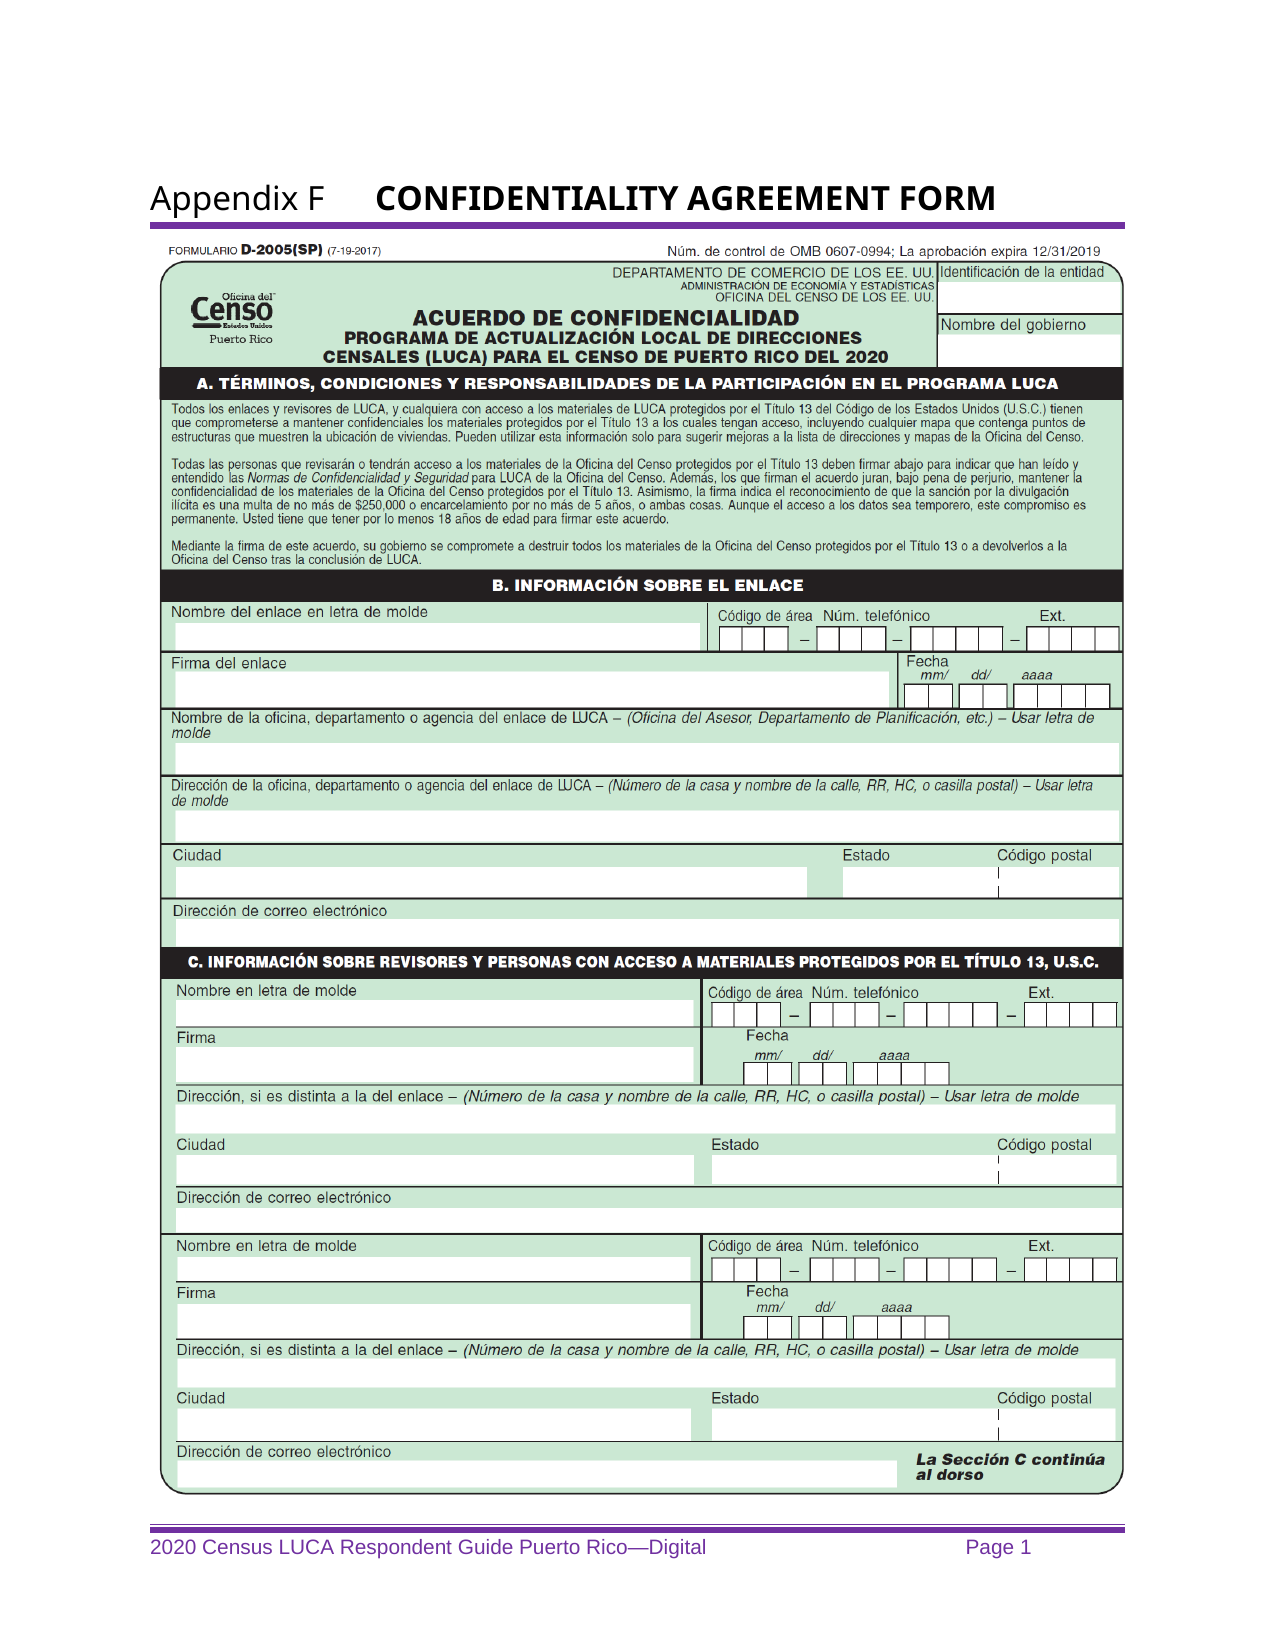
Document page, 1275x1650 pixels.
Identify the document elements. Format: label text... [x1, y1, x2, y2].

subtitle Confidentiality Agreement Form [150, 175, 1125, 222]
picture [150, 241, 1125, 1497]
